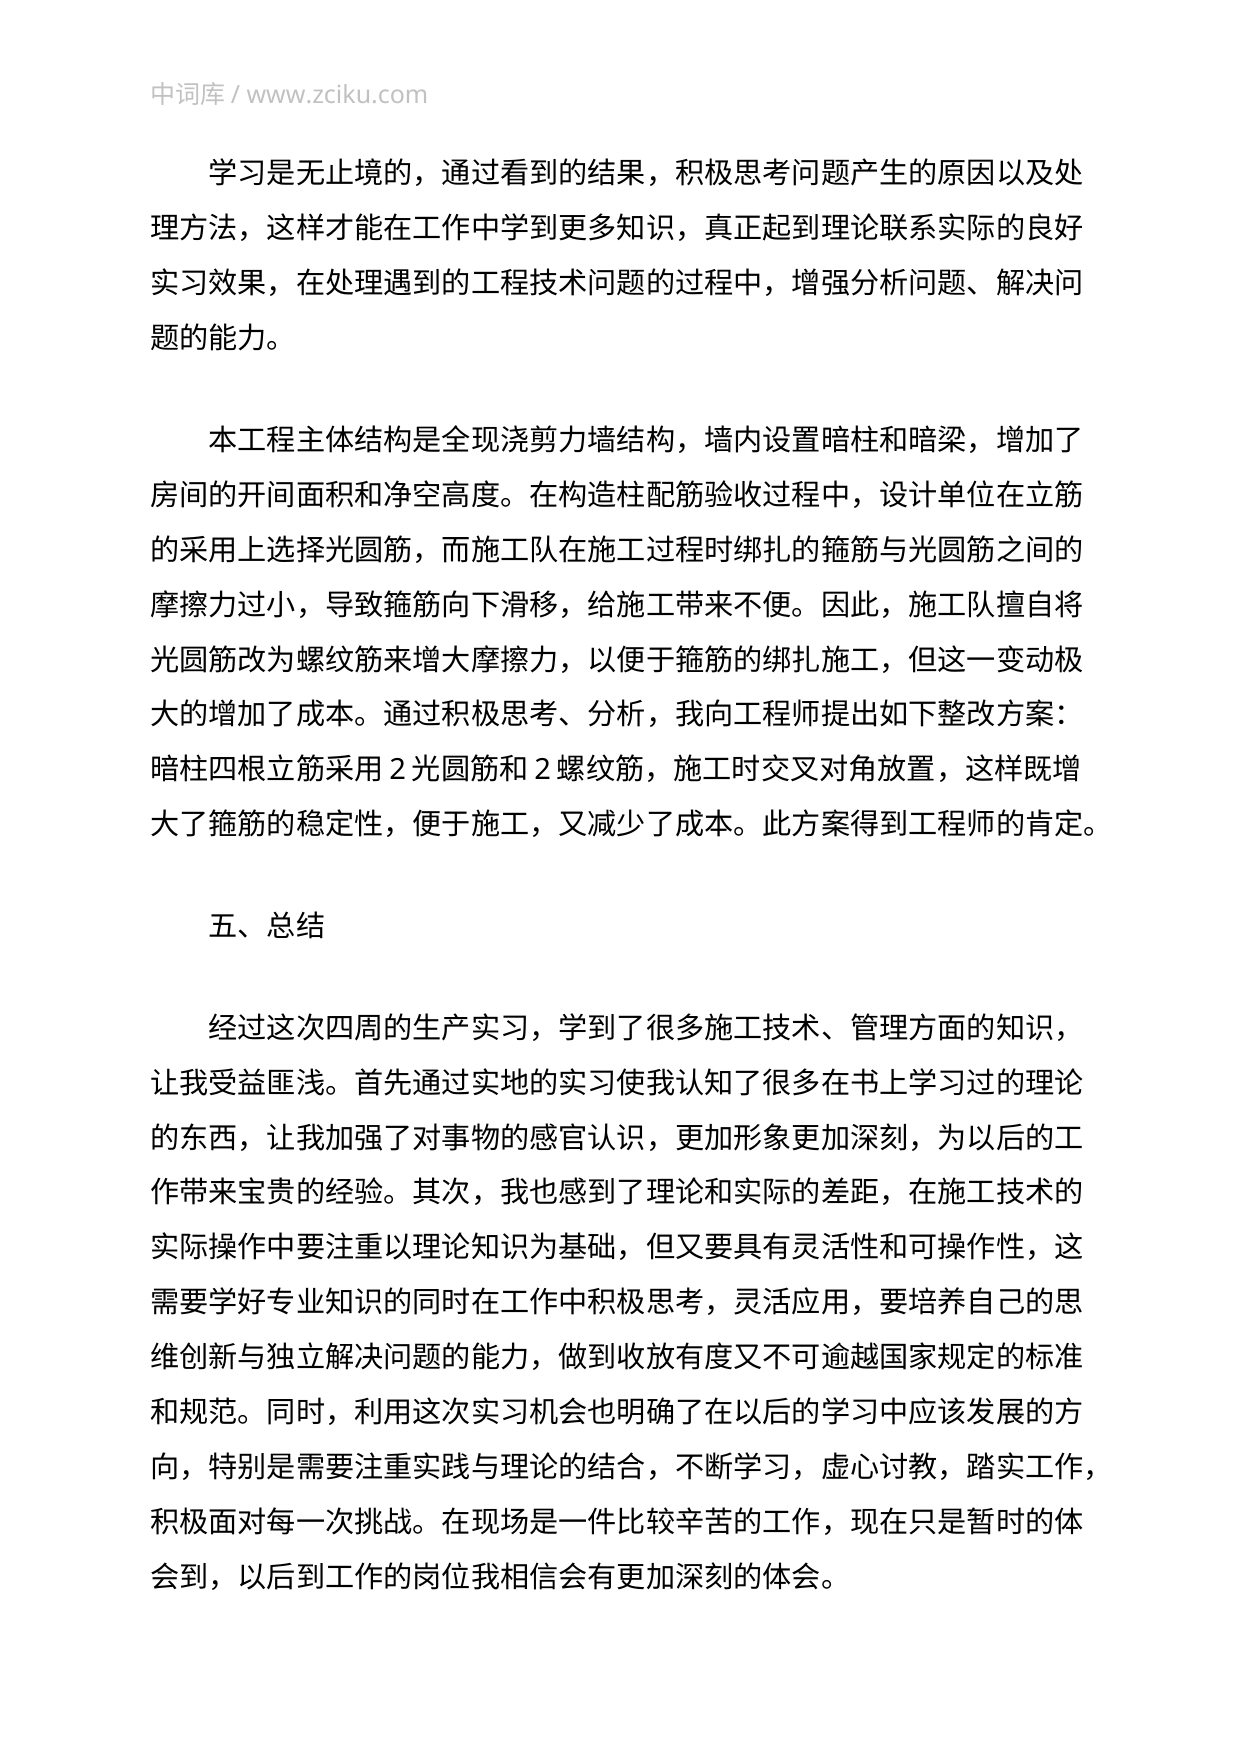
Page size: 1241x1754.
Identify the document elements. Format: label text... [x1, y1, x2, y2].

text 学习是无止境的，通过看到的结果，积极思考问题产生的原因以及处理方法，这样才能在工作中学到更多知识，真正起到理论联系实际的良好实习效果，在处理遇到的工程技术问题的过程中，增强分析问题、解决问题的能力。 [150, 150, 1090, 357]
text 本工程主体结构是全现浇剪力墙结构，墙内设置暗柱和暗梁，增加了房间的开间面积和净空高度。在构造柱配筋验收过程中，设计单位在立筋的采用上选择光圆筋，而施工队在施工过程时绑扎的箍筋与光圆筋之间的摩擦力过小，导致箍筋向下滑移，给施工带来不便。因此，施工队擅自将光圆筋改为螺纹筋来增大摩擦力，以便于箍筋的绑扎施工，但这一变动极大的增加了成本。通过积极思考、分析，我向工程师提出如下整改方案：暗柱四根立筋采用2光圆筋和2螺纹筋，施工时交叉对角放置，这样既增大了箍筋的稳定性，便于施工，又减少了成本。此方案得到工程师的肯定。 [150, 416, 1090, 843]
text 经过这次四周的生产实习，学到了很多施工技术、管理方面的知识，让我受益匪浅。首先通过实地的实习使我认知了很多在书上学习过的理论的东西，让我加强了对事物的感官认识，更加形象更加深刻，为以后的工作带来宝贵的经验。其次，我也感到了理论和实际的差距，在施工技术的实际操作中要注重以理论知识为基础，但又要具有灵活性和可操作性，这需要学好专业知识的同时在工作中积极思考，灵活应用，要培养自己的思维创新与独立解决问题的能力，做到收放有度又不可逾越国家规定的标准和规范。同时，利用这次实习机会也明确了在以后的学习中应该发展的方向，特别是需要注重实践与理论的结合，不断学习，虚心讨教，踏实工作，积极面对每一次挑战。在现场是一件比较辛苦的工作，现在只是暂时的体会到，以后到工作的岗位我相信会有更加深刻的体会。 [150, 1004, 1090, 1596]
text 五、总结 [150, 903, 1090, 945]
